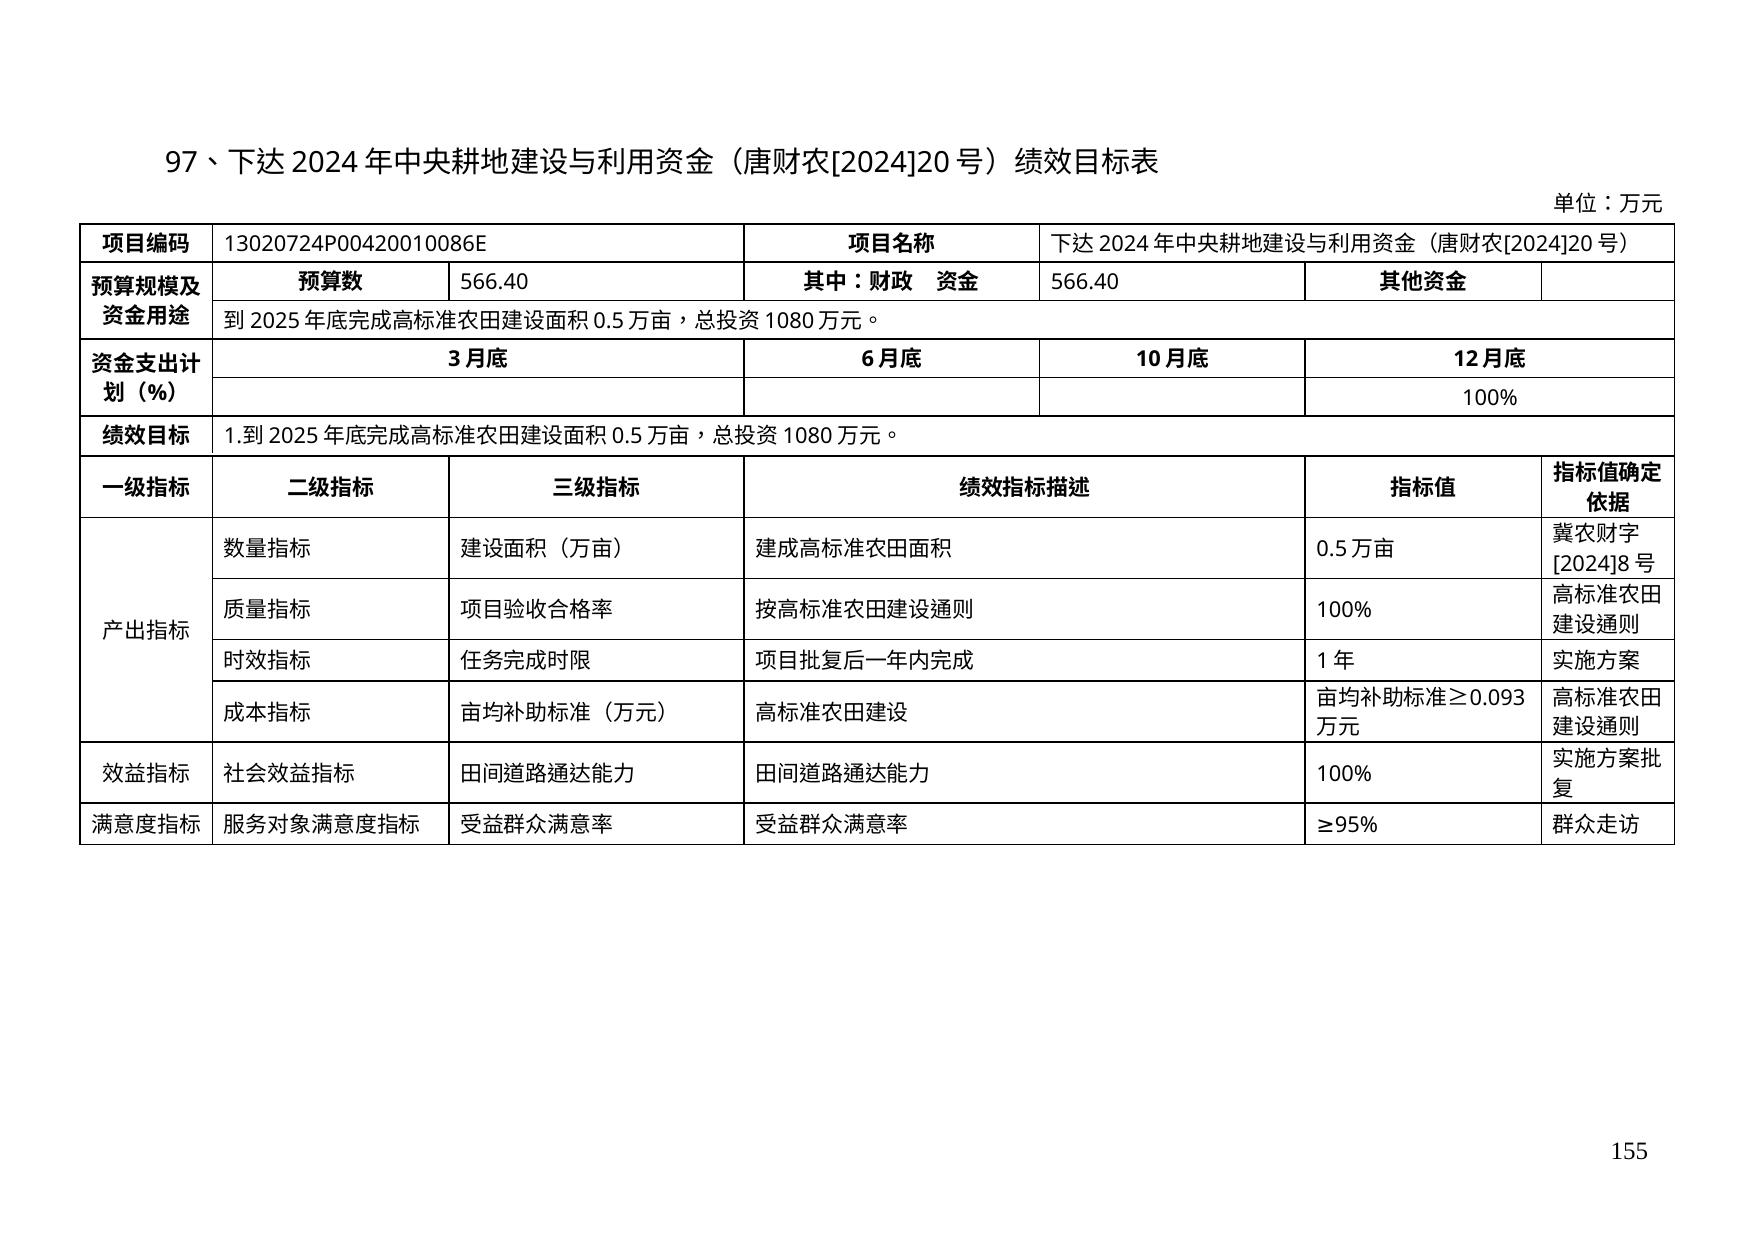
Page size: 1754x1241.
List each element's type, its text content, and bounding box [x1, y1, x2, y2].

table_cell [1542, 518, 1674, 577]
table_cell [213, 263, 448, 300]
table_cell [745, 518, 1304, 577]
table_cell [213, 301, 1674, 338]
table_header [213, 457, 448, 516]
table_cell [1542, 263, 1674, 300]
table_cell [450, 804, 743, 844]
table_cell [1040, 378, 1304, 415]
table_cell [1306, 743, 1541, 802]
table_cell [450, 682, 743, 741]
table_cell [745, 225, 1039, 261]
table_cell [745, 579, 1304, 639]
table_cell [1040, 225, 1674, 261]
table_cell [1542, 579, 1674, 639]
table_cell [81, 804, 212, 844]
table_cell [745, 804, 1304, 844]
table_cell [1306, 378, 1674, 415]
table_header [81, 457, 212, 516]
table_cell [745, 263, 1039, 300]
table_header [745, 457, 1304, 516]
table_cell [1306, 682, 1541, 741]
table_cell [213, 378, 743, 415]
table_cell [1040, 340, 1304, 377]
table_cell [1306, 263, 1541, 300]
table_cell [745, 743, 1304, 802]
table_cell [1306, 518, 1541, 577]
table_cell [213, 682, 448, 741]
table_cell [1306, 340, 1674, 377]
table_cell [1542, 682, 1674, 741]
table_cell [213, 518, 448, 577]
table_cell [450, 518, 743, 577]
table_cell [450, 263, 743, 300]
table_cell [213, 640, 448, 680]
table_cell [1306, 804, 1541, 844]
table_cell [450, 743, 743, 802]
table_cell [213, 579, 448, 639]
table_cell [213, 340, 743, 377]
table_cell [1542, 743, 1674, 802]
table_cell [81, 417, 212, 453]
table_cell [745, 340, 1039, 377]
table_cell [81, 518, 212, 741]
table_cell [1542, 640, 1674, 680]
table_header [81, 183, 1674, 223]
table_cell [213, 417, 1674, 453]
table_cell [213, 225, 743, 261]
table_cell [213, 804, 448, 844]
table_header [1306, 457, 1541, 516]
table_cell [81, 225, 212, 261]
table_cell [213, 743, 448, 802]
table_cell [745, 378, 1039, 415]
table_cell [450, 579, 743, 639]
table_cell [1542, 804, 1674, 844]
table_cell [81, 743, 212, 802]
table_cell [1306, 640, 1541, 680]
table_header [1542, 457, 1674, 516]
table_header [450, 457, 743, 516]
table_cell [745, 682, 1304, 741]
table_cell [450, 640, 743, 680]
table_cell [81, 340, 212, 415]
text 97、下达2024年中央耕地建设与利用资金（唐财农[2024]20号）绩效目标表 [106, 142, 1648, 181]
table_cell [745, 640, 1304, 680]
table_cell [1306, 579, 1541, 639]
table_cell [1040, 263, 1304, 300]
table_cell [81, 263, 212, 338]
